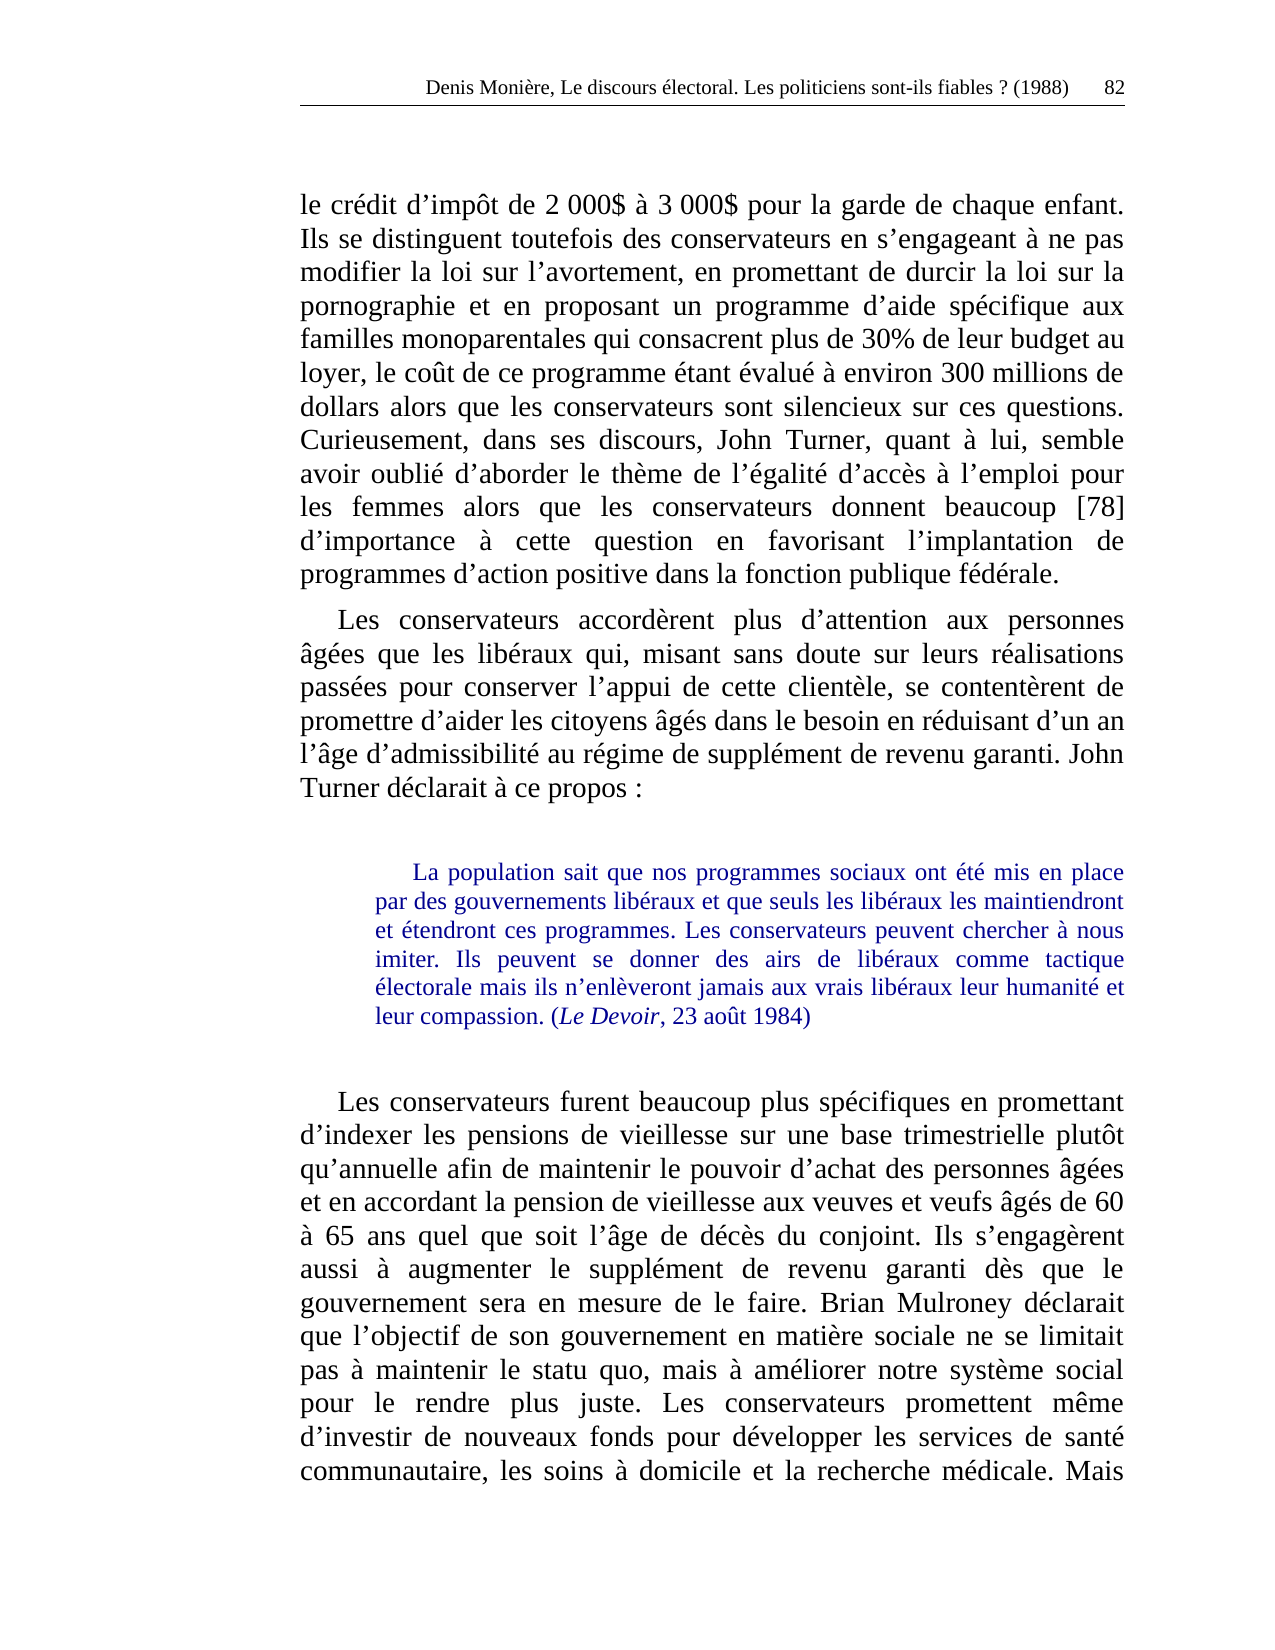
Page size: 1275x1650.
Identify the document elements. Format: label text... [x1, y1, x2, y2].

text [300, 1084, 1125, 1486]
text La population sait que nos programmes sociaux ont été mis en place par des gouvernements libéraux et que seuls les libéraux les maintiendront et étendront ces programmes. Les conservateurs peuvent chercher à nous imiter. Ils peuvent se donner des airs de libéraux comme tactique électorale mais ils n’enlèveront jamais aux vrais libéraux leur humanité et leur compassion. (Le Devoir, 23 août 1984) [375, 857, 1125, 1030]
text Les conservateurs accordèrent plus d’attention aux personnes âgées que les libéraux qui, misant sans doute sur leurs réalisations passées pour conserver l’appui de cette clientèle, se contentèrent de promettre d’aider les citoyens âgés dans le besoin en réduisant d’un an l’âge d’admissibilité au régime de supplément de revenu garanti. John Turner déclarait à ce propos : [300, 602, 1125, 804]
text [300, 187, 1125, 590]
